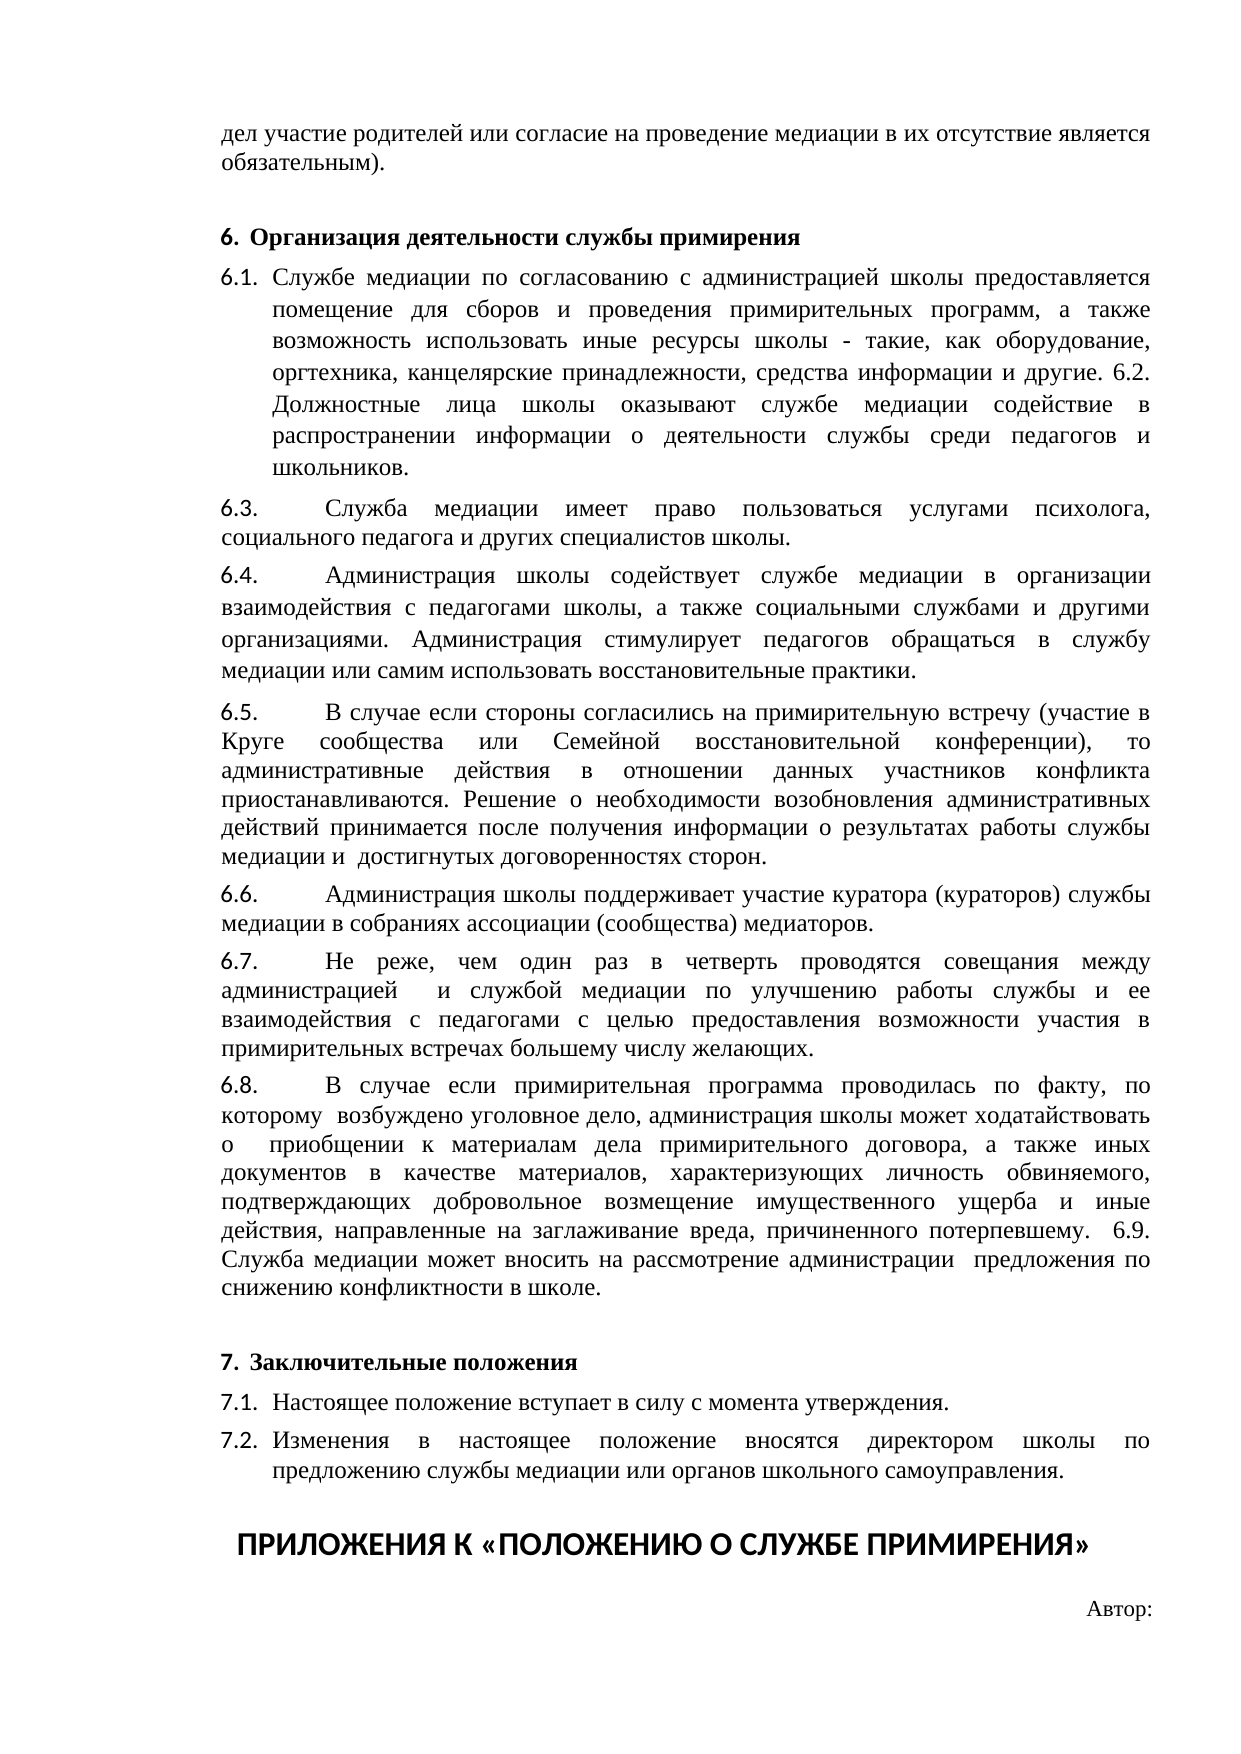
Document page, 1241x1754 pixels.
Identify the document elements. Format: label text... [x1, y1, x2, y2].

list Не реже, чем один раз в четверть проводятся совещания между администрацией и службой медиации по улучшению работы службы и ее взаимодействия с педагогами с целью предоставления возможности участия в примирительных встречах большему числу желающих. [220, 945, 1151, 1062]
list Администрация школы содействует службе медиации в организации взаимодействия с педагогами школы, а также социальными службами и другими организациями. Администрация стимулирует педагогов обращаться в службу медиации или самим использовать восстановительные практики. [220, 559, 1151, 684]
text Автор: [177, 1594, 1153, 1621]
list Изменения в настоящее положение вносятся директором школы по предложению службы медиации или органов школьного самоуправления. [220, 1424, 1151, 1484]
list В случае если примирительная программа проводилась по факту, по которому возбуждено уголовное дело, администрация школы может ходатайствовать о приобщении к материалам дела примирительного договора, а также иных документов в качестве материалов, характеризующих личность обвиняемого, подтверждающих добровольное возмещение имущественного ущерба и иные действия, направленные на заглаживание вреда, причиненного потерпевшему. 6.9. Служба медиации может вносить на рассмотрение администрации предложения по снижению конфликтности в школе. [220, 1069, 1151, 1301]
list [220, 118, 1151, 176]
list Служба медиации имеет право пользоваться услугами психолога, социального педагога и других специалистов школы. [220, 492, 1151, 551]
list Заключительные положения [249, 1347, 1153, 1377]
list Администрация школы поддерживает участие куратора (кураторов) службы медиации в собраниях ассоциации (сообщества) медиаторов. [220, 878, 1151, 937]
list Организация деятельности службы примирения [249, 221, 1153, 252]
list Службе медиации по согласованию с администрацией школы предоставляется помещение для сборов и проведения примирительных программ, а также возможность использовать иные ресурсы школы - такие, как оборудование, оргтехника, канцелярские принадлежности, средства информации и другие. 6.2. Должностные лица школы оказывают службе медиации содействие в распространении информации о деятельности службы среди педагогов и школьников. [220, 261, 1151, 481]
text ПРИЛОЖЕНИЯ К «ПОЛОЖЕНИЮ О СЛУЖБЕ ПРИМИРЕНИЯ» [177, 1523, 1152, 1564]
list Настоящее положение вступает в силу с момента утверждения. [272, 1386, 1151, 1417]
list В случае если стороны согласились на примирительную встречу (участие в Круге сообщества или Семейной восстановительной конференции), то административные действия в отношении данных участников конфликта приостанавливаются. Решение о необходимости возобновления административных действий принимается после получения информации о результатах работы службы медиации и достигнутых договоренностях сторон. [220, 696, 1151, 870]
